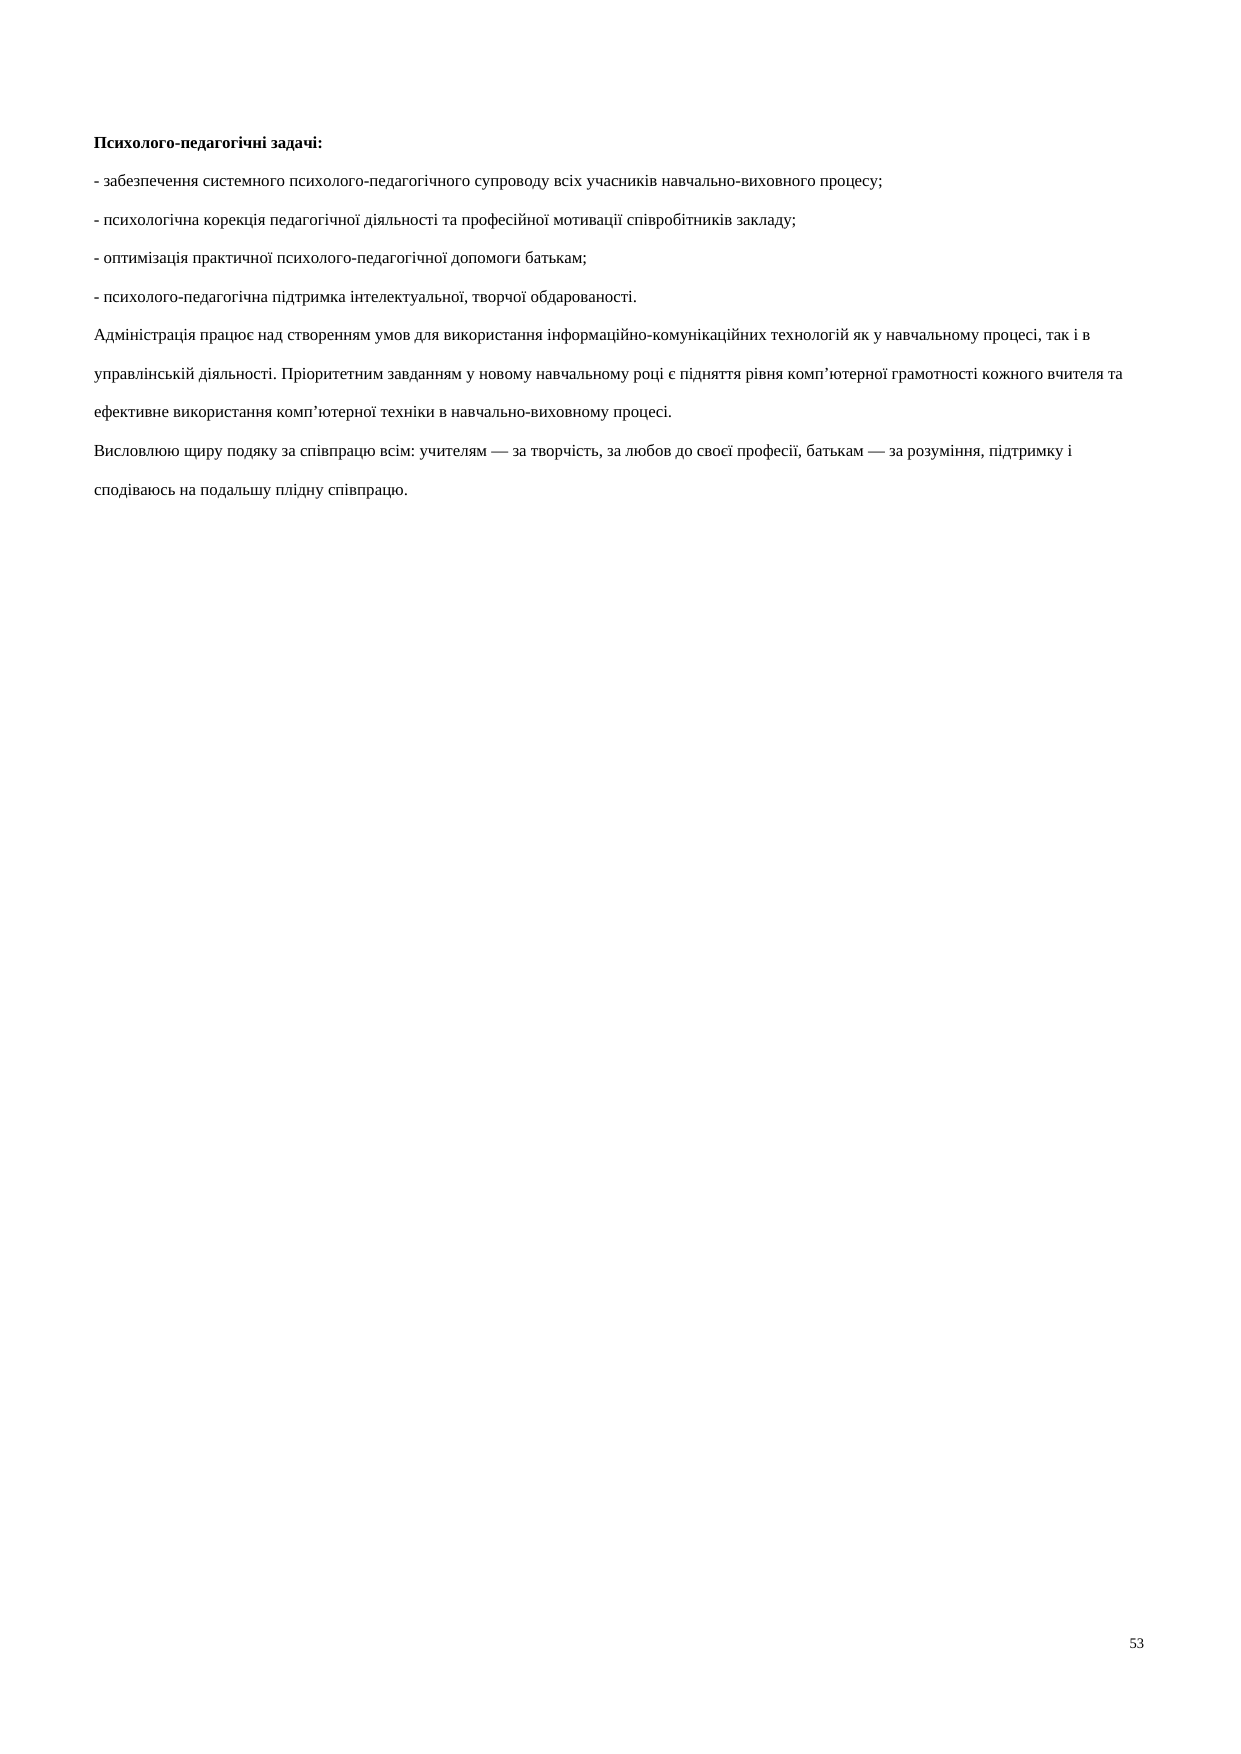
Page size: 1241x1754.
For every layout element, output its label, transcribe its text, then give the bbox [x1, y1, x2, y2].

text Психолого-педагогічні задачі: [93, 118, 1144, 152]
text - оптимізація практичної психолого-педагогічної допомоги батькам; [93, 234, 1144, 267]
text - психологічна корекція педагогічної діяльності та професійної мотивації співробітників закладу; [93, 195, 1144, 229]
text Адміністрація працює над створенням умов для використання інформаційно-комунікаційних технологій як у навчальному процесі, так і в управлінській діяльності. Пріоритетним завданням у новому навчальному році є підняття рівня комп’ютерної грамотності кожного вчителя та ефективне використання комп’ютерної техніки в навчально-виховному процесі. [93, 311, 1144, 422]
text Висловлюю щиру подяку за співпрацю всім: учителям — за творчість, за любов до своєї професії, батькам — за розуміння, підтримку і сподіваюсь на подальшу плідну співпрацю. [93, 427, 1144, 499]
text - забезпечення системного психолого-педагогічного супроводу всіх учасників навчально-виховного процесу; [93, 157, 1144, 190]
text - психолого-педагогічна підтримка інтелектуальної, творчої обдарованості. [93, 272, 1144, 306]
